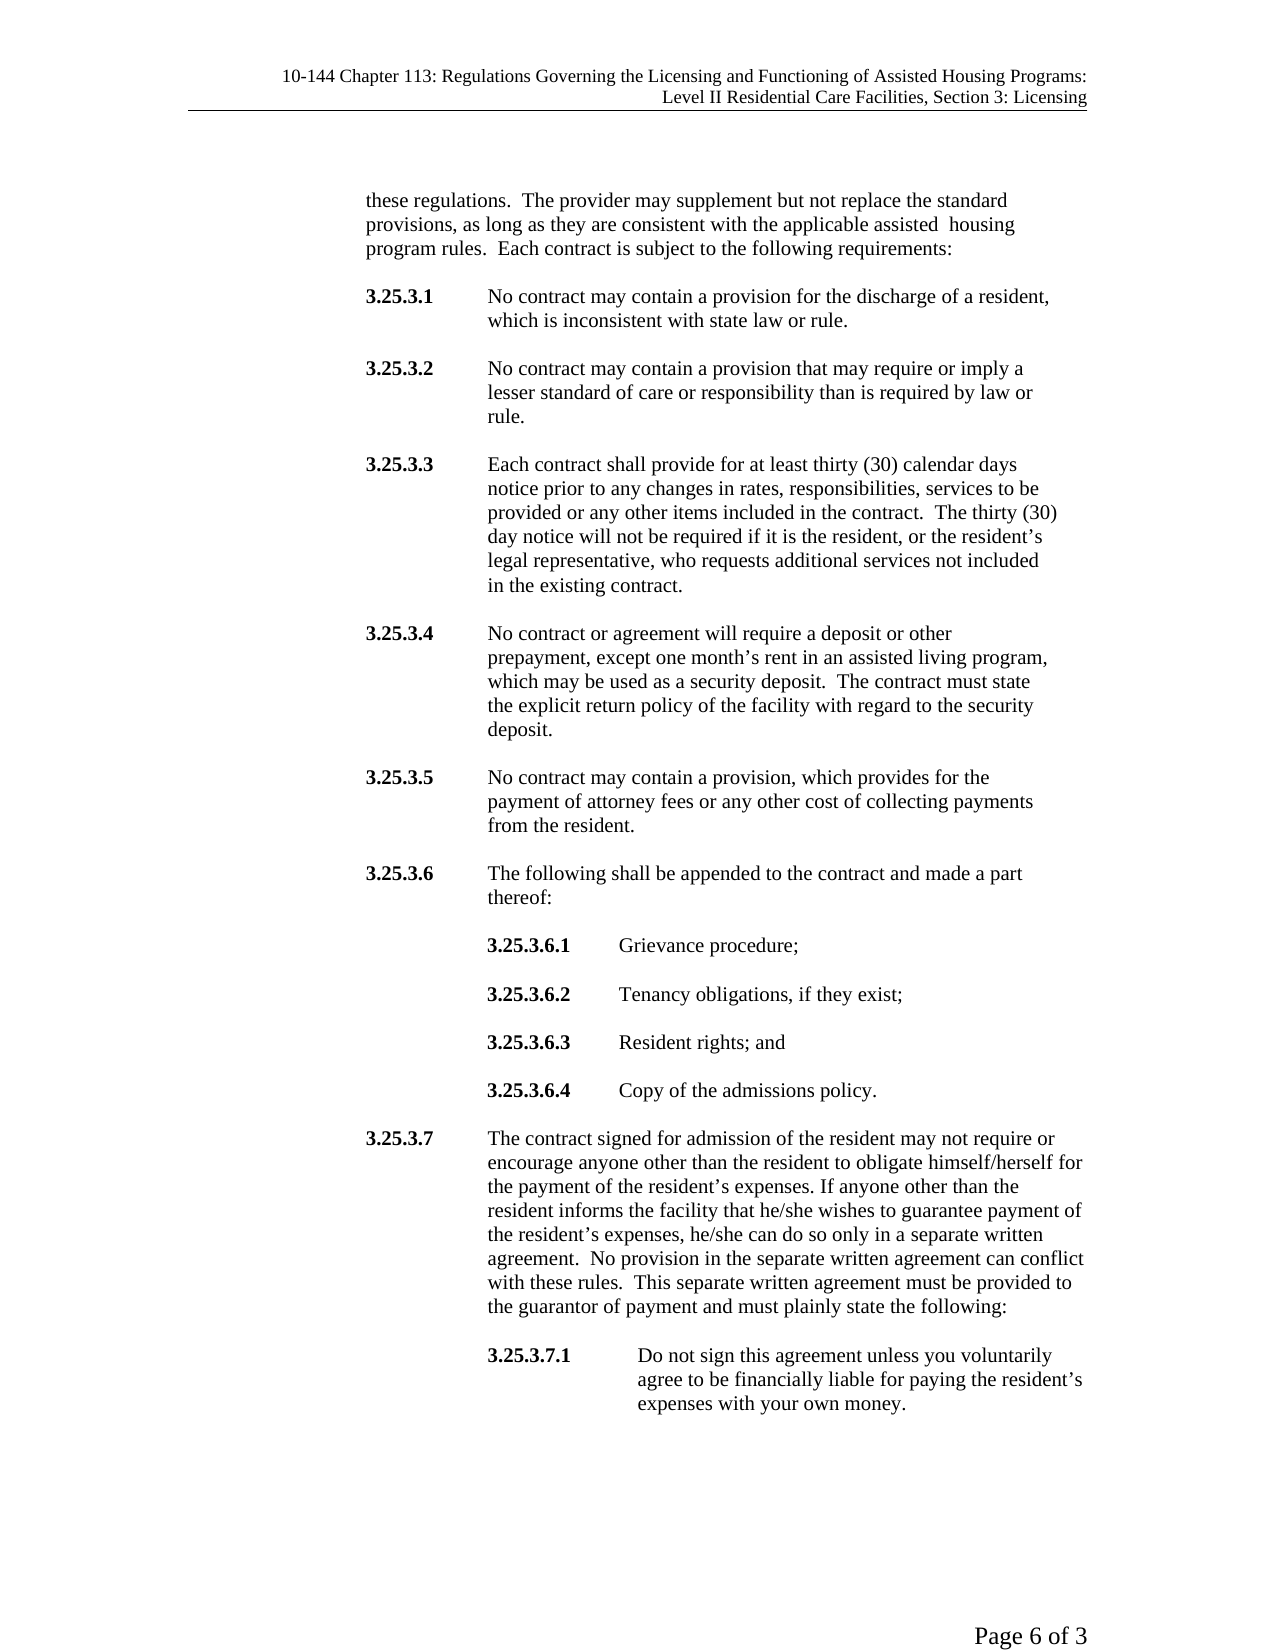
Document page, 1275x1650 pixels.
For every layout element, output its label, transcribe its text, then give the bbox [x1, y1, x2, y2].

text 3.25.3.1 No contract may contain a provision for the discharge of a resident, which is inconsistent with state law or rule. [366, 284, 1057, 332]
text 3.25.3.6.1 Grievance procedure; [487, 933, 1057, 957]
text 3.25.3.6.4 Copy of the admissions policy. [487, 1078, 1057, 1102]
text 3.25.3.5 No contract may contain a provision, which provides for the payment of attorney fees or any other cost of collecting payments from the resident. [366, 765, 1057, 837]
text 3.25.3.2 No contract may contain a provision that may require or imply a lesser standard of care or responsibility than is required by law or rule. [366, 356, 1057, 428]
text 3.25.3.6.3 Resident rights; and [487, 1030, 1057, 1054]
text 3.25.3.6 The following shall be appended to the contract and made a part thereof: [366, 861, 1057, 909]
text 3.25.3.3 Each contract shall provide for at least thirty (30) calendar days notice prior to any changes in rates, responsibilities, services to be provided or any other items included in the contract. The thirty (30) day notice will not be required if it is the resident, or the resident’s legal representative, who requests additional services not included in the existing contract. [366, 452, 1057, 597]
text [262, 187, 1057, 260]
text 3.25.3.7.1 Do not sign this agreement unless you voluntarily agree to be financially liable for paying the resident’s expenses with your own money. [487, 1342, 1087, 1415]
text 3.25.3.6.2 Tenancy obligations, if they exist; [487, 982, 1057, 1006]
text 3.25.3.4 No contract or agreement will require a deposit or other prepayment, except one month’s rent in an assisted living program, which may be used as a security deposit. The contract must state the explicit return policy of the facility with regard to the security deposit. [366, 621, 1057, 741]
text 3.25.3.7 The contract signed for admission of the resident may not require or encourage anyone other than the resident to obligate himself/herself for the payment of the resident’s expenses. If anyone other than the resident informs the facility that he/she wishes to guarantee payment of the resident’s expenses, he/she can do so only in a separate written agreement. No provision in the separate written agreement can conflict with these rules. This separate written agreement must be provided to the guarantor of payment and must plainly state the following: [366, 1126, 1087, 1318]
